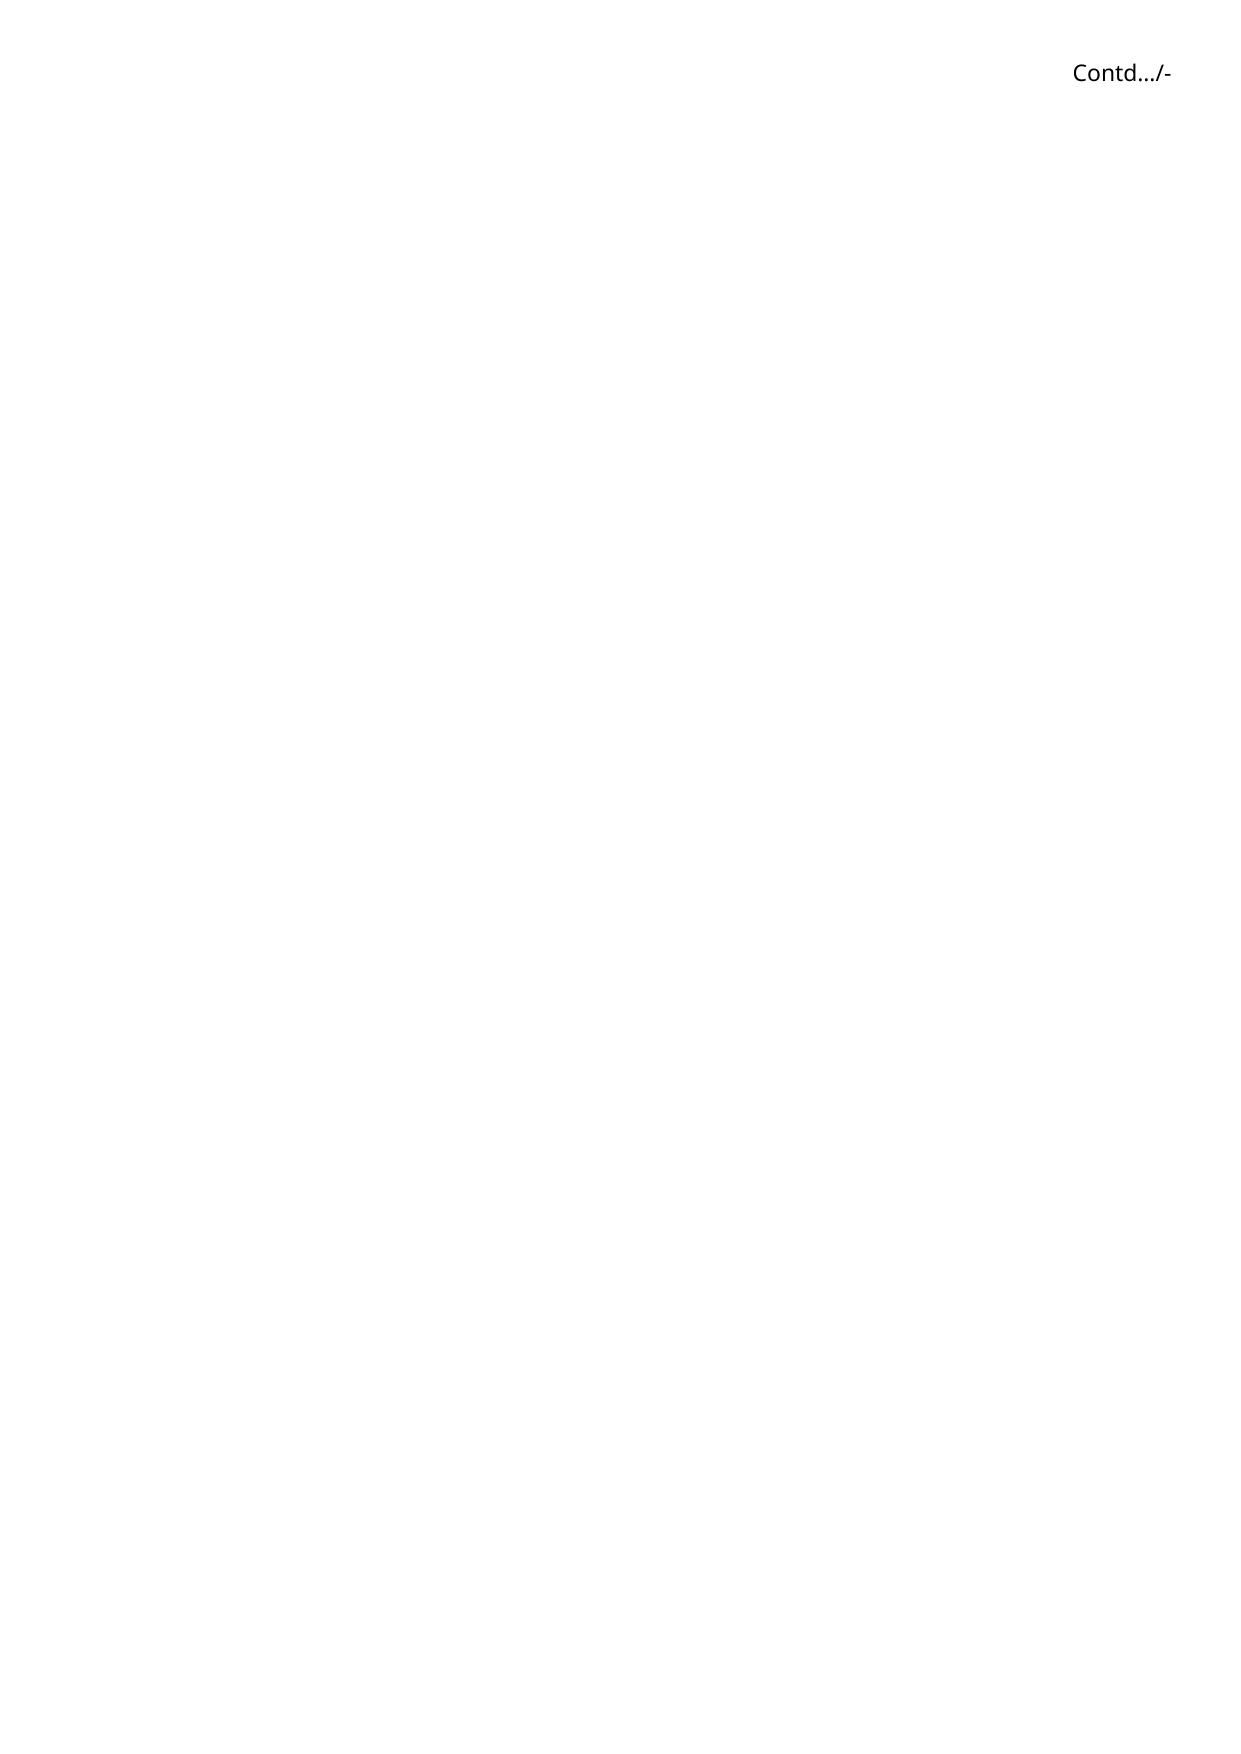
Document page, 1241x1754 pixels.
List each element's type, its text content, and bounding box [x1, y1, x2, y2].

text Contd…/- [132, 57, 1171, 88]
